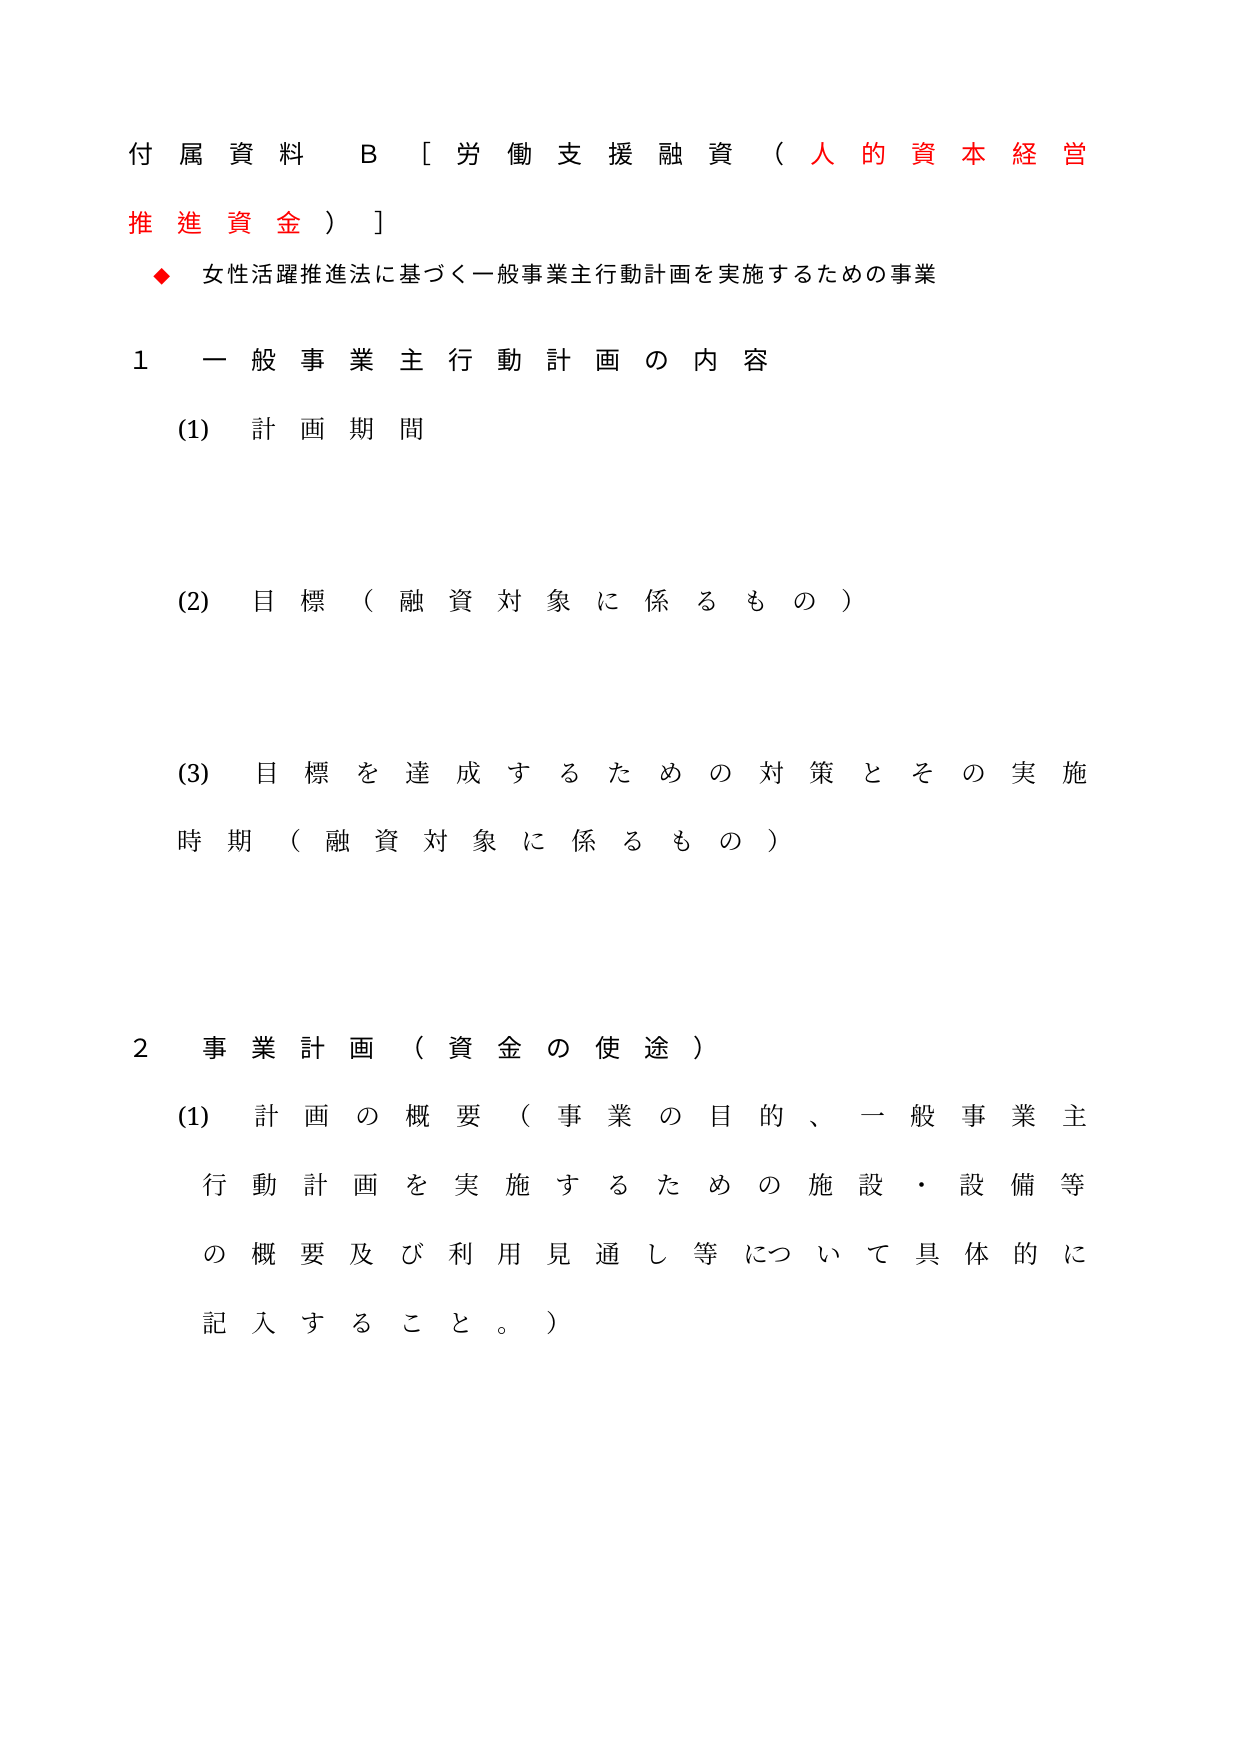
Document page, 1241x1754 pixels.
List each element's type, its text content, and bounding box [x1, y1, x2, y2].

text 付属資料 Ｂ［労働支援融資（人的資本経営推進資金）］ [128, 118, 1112, 256]
text (2) 目標（融資対象に係るもの） [166, 565, 1112, 634]
text １ 一般事業主行動計画の内容 [128, 324, 1112, 393]
text (1) 計画の概要（事業の目的、一般事業主行動計画を実施するための施設・設備等の概要及び利用見通し等について具体的に記入すること。） [166, 1081, 1112, 1356]
text ２ 事業計画（資金の使途） [128, 1012, 1112, 1081]
text ◆ 女性活躍推進法に基づく一般事業主行動計画を実施するための事業 [141, 256, 1112, 290]
text (1) 計画期間 [166, 393, 1112, 462]
text (3) 目標を達成するための対策とその実施時期（融資対象に係るもの） [166, 737, 1112, 874]
